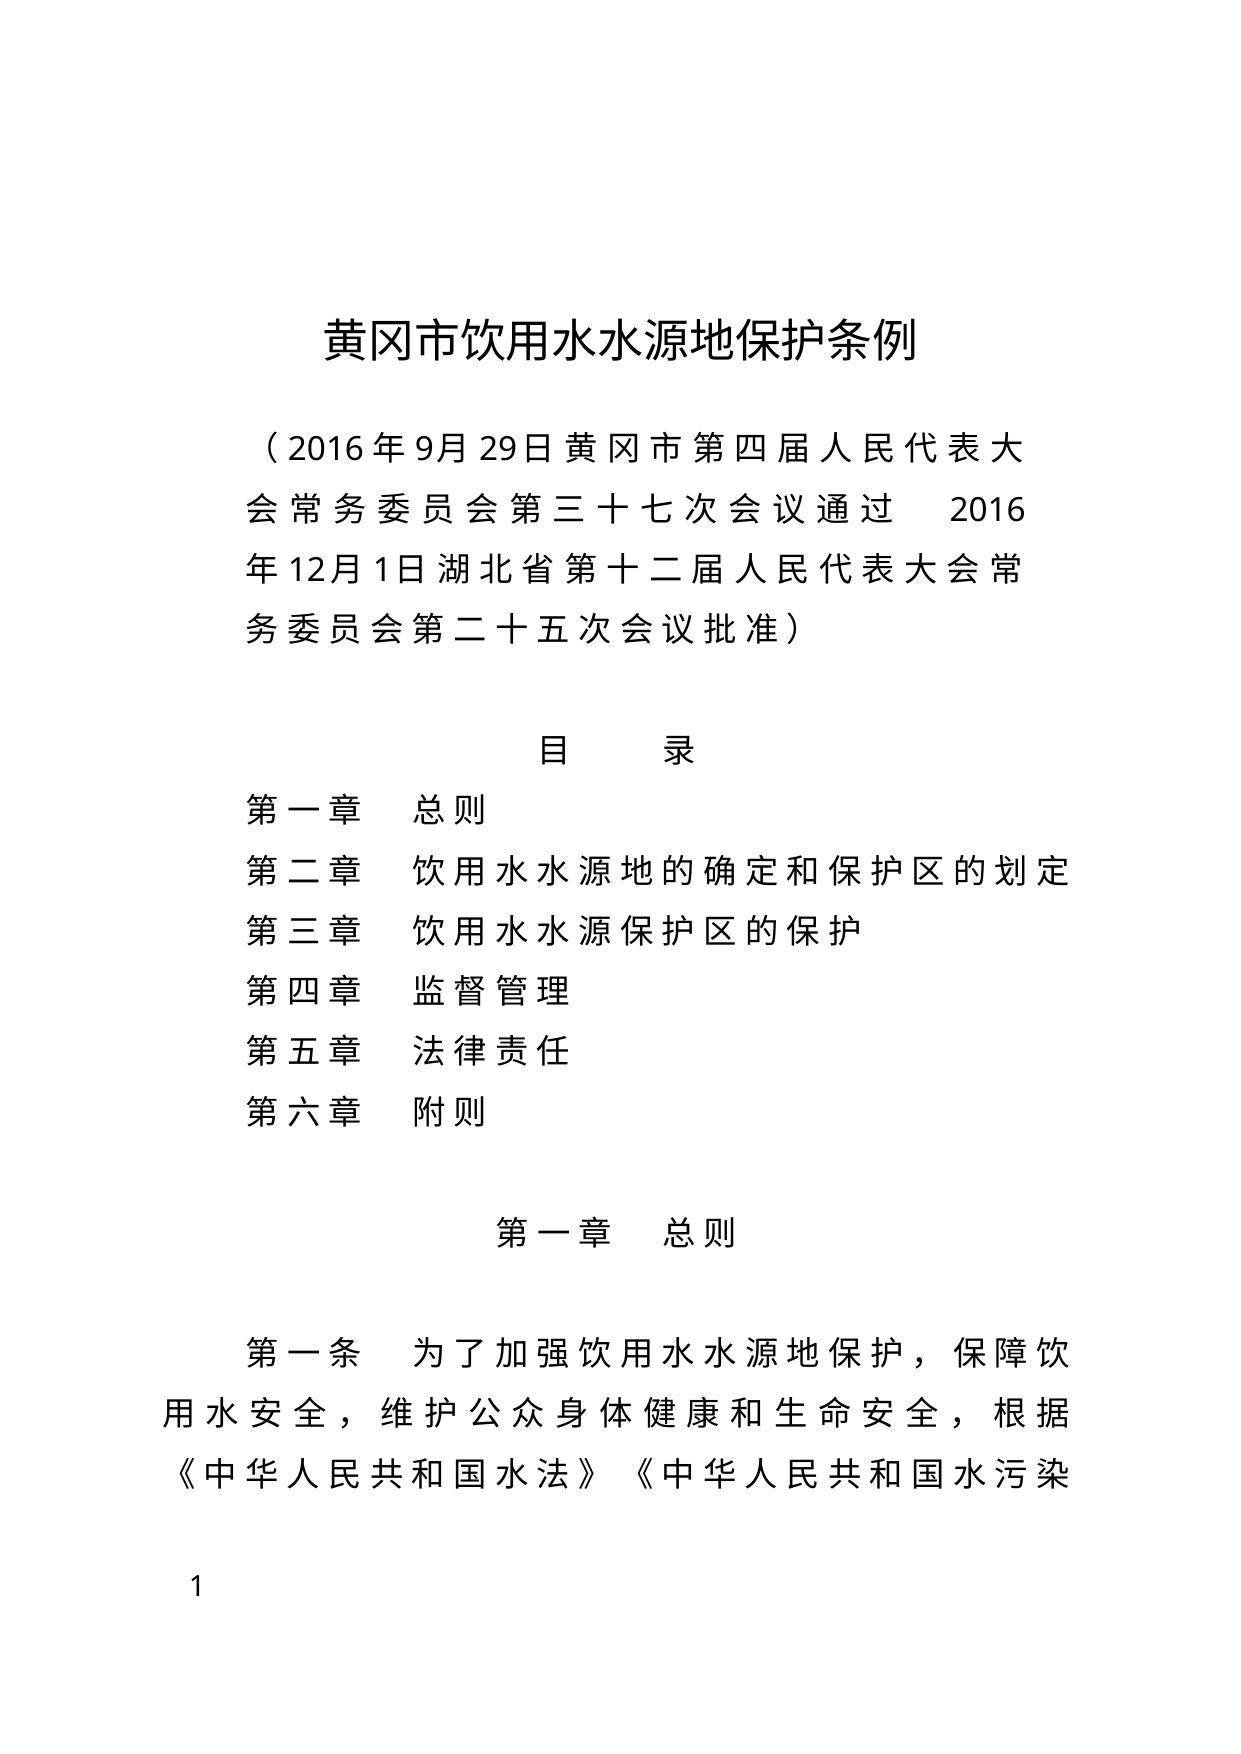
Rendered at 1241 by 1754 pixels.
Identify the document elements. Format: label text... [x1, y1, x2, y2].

text 第六章 附则 [162, 1079, 1078, 1140]
text （2016年9月29日黄冈市第四届人民代表大会常务委员会第三十七次会议通过 2016年12月1日湖北省第十二届人民代表大会常务委员会第二十五次会议批准） [228, 416, 1033, 657]
text 第一章 总则 [162, 778, 1078, 838]
text 目 录 [162, 718, 1078, 778]
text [162, 1321, 1078, 1502]
text 第二章 饮用水水源地的确定和保护区的划定 [162, 838, 1078, 899]
text 第五章 法律责任 [162, 1019, 1078, 1079]
list 第一章 总则 [162, 1200, 1078, 1261]
text 黄冈市饮用水水源地保护条例 [162, 304, 1078, 371]
text 第四章 监督管理 [162, 959, 1078, 1019]
text 第三章 饮用水水源保护区的保护 [162, 899, 1078, 959]
